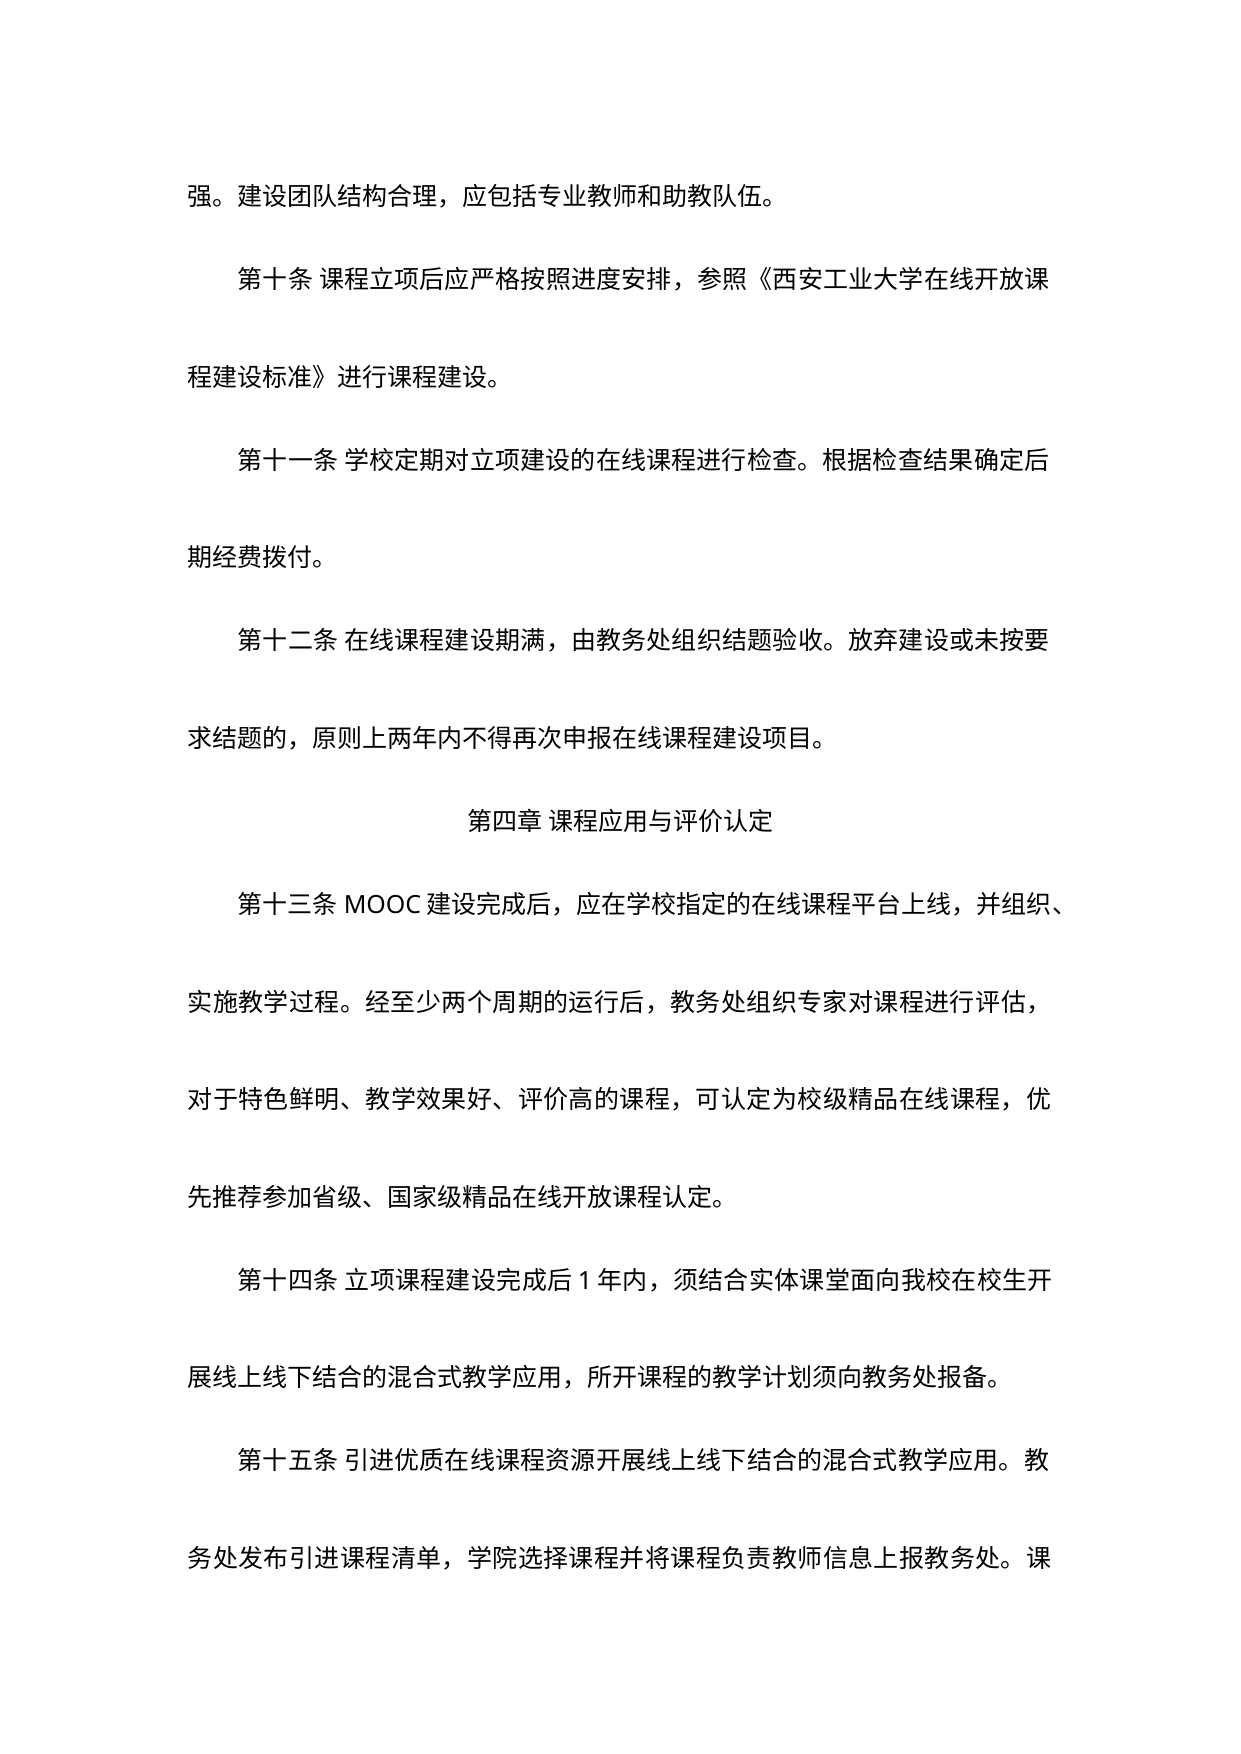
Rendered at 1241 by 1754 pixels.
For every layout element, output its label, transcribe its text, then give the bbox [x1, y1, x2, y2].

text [187, 162, 1053, 227]
text 第十条 课程立项后应严格按照进度安排，参照《西安工业大学在线开放课程建设标准》进行课程建设。 [187, 245, 1053, 408]
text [187, 1426, 1053, 1589]
text 第十四条 立项课程建设完成后1年内，须结合实体课堂面向我校在校生开展线上线下结合的混合式教学应用，所开课程的教学计划须向教务处报备。 [187, 1246, 1053, 1408]
text 第四章 课程应用与评价认定 [187, 787, 1053, 852]
text 第十三条 MOOC建设完成后，应在学校指定的在线课程平台上线，并组织、实施教学过程。经至少两个周期的运行后，教务处组织专家对课程进行评估，对于特色鲜明、教学效果好、评价高的课程，可认定为校级精品在线课程，优先推荐参加省级、国家级精品在线开放课程认定。 [187, 870, 1053, 1228]
text 第十二条 在线课程建设期满，由教务处组织结题验收。放弃建设或未按要求结题的，原则上两年内不得再次申报在线课程建设项目。 [187, 606, 1053, 769]
text 第十一条 学校定期对立项建设的在线课程进行检查。根据检查结果确定后期经费拨付。 [187, 426, 1053, 588]
